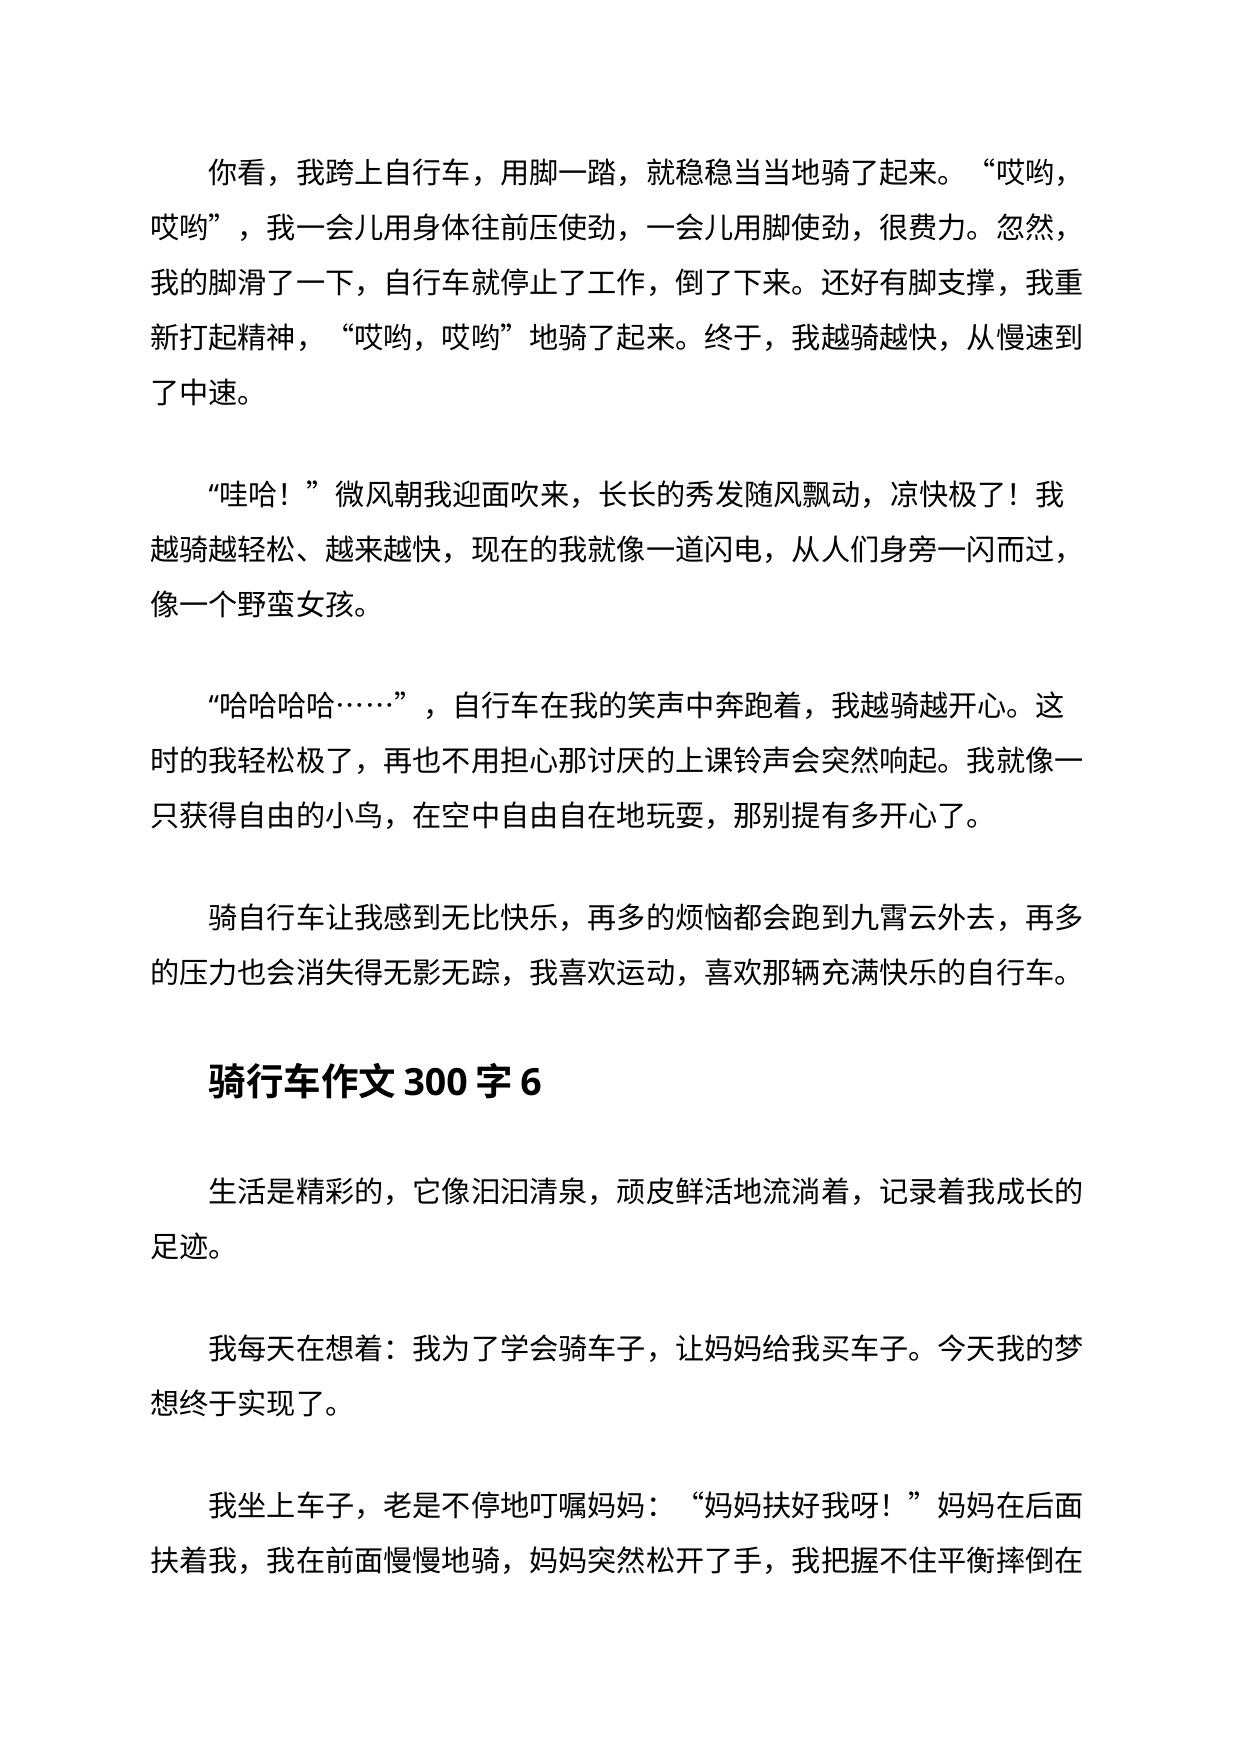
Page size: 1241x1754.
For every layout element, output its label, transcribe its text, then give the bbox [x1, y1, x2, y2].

text 骑行车作文300字6 [150, 1051, 1090, 1106]
text “哈哈哈哈……”，自行车在我的笑声中奔跑着，我越骑越开心。这时的我轻松极了，再也不用担心那讨厌的上课铃声会突然响起。我就像一只获得自由的小鸟，在空中自由自在地玩耍，那别提有多开心了。 [150, 683, 1090, 835]
text 生活是精彩的，它像汩汩清泉，顽皮鲜活地流淌着，记录着我成长的足迹。 [150, 1169, 1090, 1266]
text 骑自行车让我感到无比快乐，再多的烦恼都会跑到九霄云外去，再多的压力也会消失得无影无踪，我喜欢运动，喜欢那辆充满快乐的自行车。 [150, 895, 1090, 992]
text “哇哈！”微风朝我迎面吹来，长长的秀发随风飘动，凉快极了！我越骑越轻松、越来越快，现在的我就像一道闪电，从人们身旁一闪而过，像一个野蛮女孩。 [150, 471, 1090, 623]
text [150, 1482, 1090, 1579]
text 我每天在想着：我为了学会骑车子，让妈妈给我买车子。今天我的梦想终于实现了。 [150, 1326, 1090, 1423]
text 你看，我跨上自行车，用脚一踏，就稳稳当当地骑了起来。“哎哟，哎哟”，我一会儿用身体往前压使劲，一会儿用脚使劲，很费力。忽然，我的脚滑了一下，自行车就停止了工作，倒了下来。还好有脚支撑，我重新打起精神，“哎哟，哎哟”地骑了起来。终于，我越骑越快，从慢速到了中速。 [150, 150, 1090, 412]
